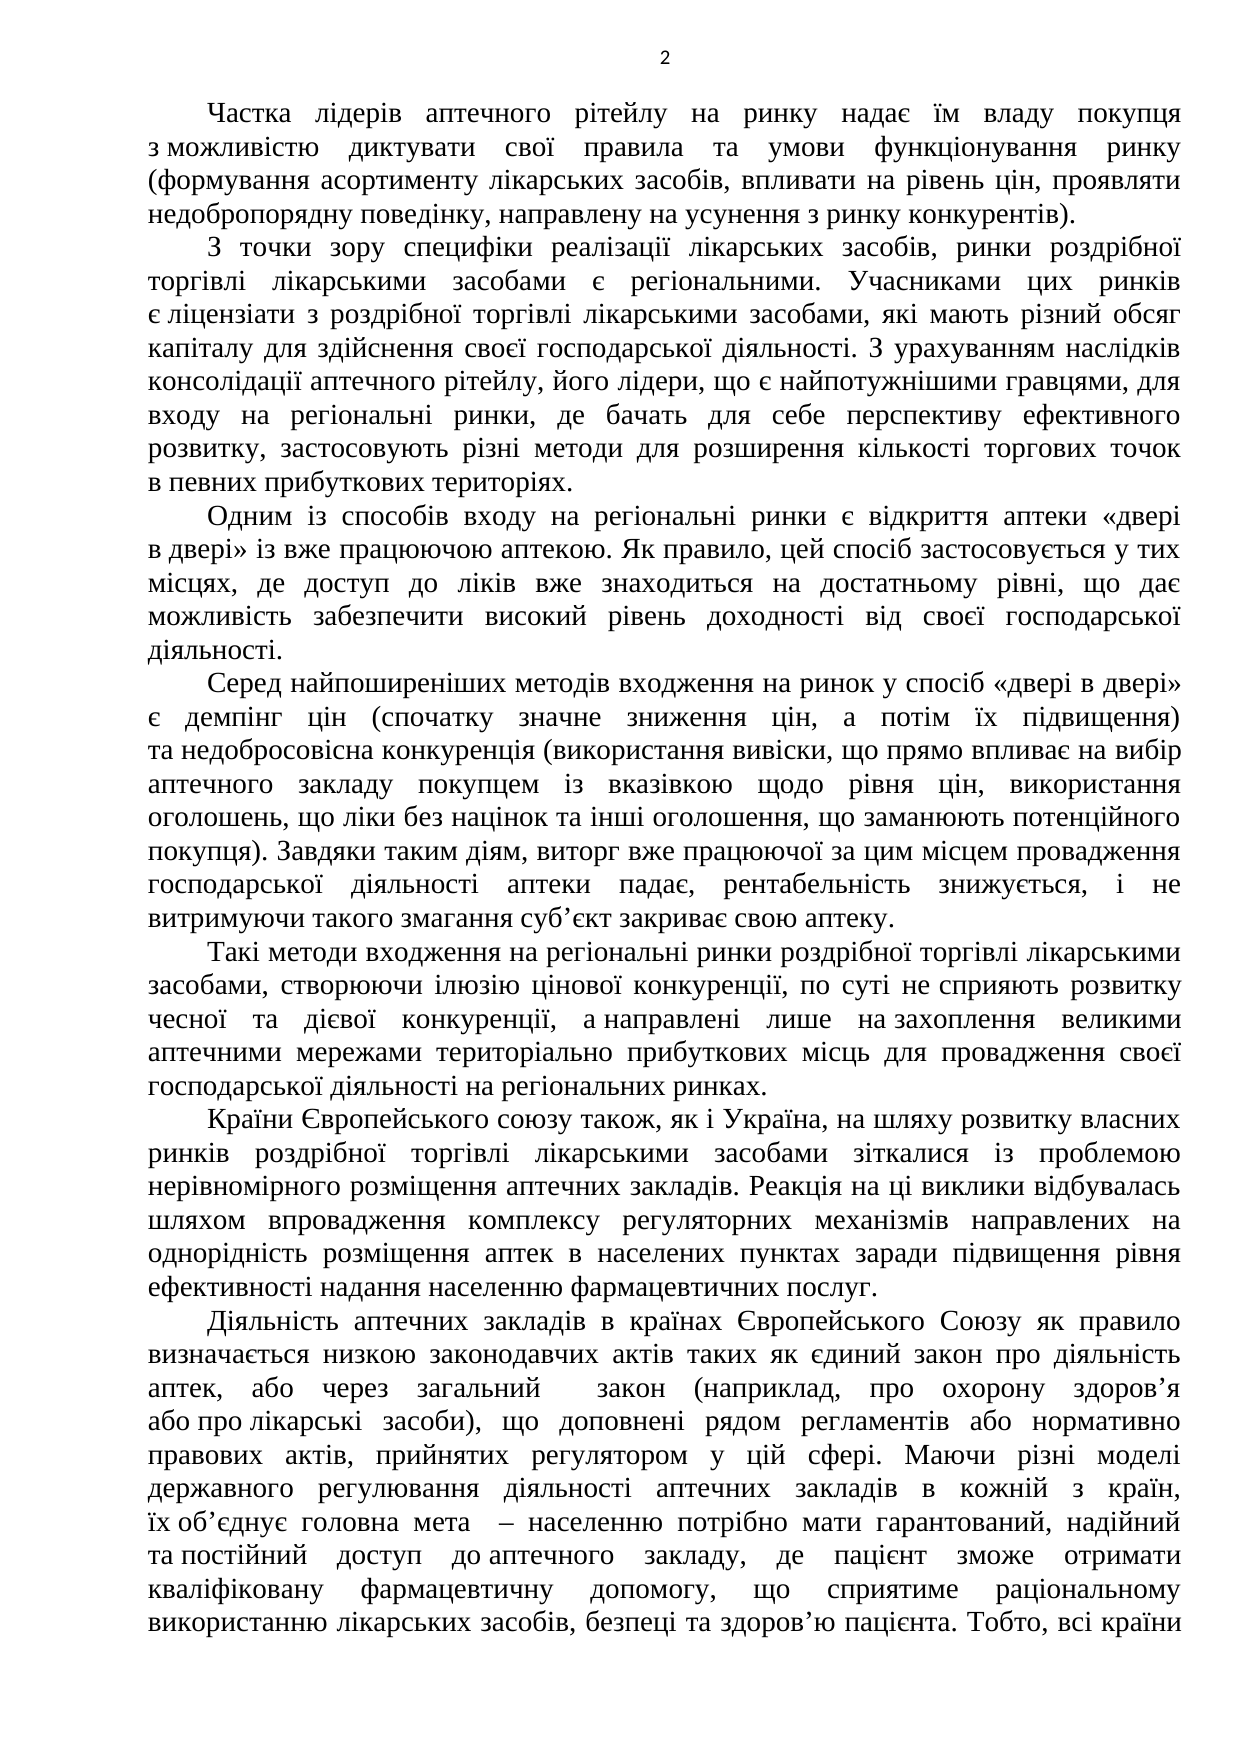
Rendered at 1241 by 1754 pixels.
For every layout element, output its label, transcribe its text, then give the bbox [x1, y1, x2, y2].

text Серед найпоширеніших методів входження на ринок у спосіб «двері в двері» є демпінг цін (спочатку значне зниження цін, а потім їх підвищення) та недобросовісна конкуренція (використання вивіски, що прямо впливає на вибір аптечного закладу покупцем із вказівкою щодо рівня цін, використання оголошень, що ліки без націнок та інші оголошення, що заманюють потенційного покупця). Завдяки таким діям, виторг вже працюючої за цим місцем провадження господарської діяльності аптеки падає, рентабельність знижується, і не витримуючи такого змагання суб’єкт закриває свою аптеку. [148, 665, 1182, 934]
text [148, 1303, 1182, 1638]
text Одним із способів входу на регіональні ринки є відкриття аптеки «двері в двері» із вже працюючою аптекою. Як правило, цей спосіб застосовується у тих місцях, де доступ до ліків вже знаходиться на достатньому рівні, що дає можливість забезпечити високий рівень доходності від своєї господарської діяльності. [148, 498, 1182, 665]
text З точки зору специфіки реалізації лікарських засобів, ринки роздрібної торгівлі лікарськими засобами є регіональними. Учасниками цих ринків є ліцензіати з роздрібної торгівлі лікарськими засобами, які мають різний обсяг капіталу для здійснення своєї господарської діяльності. З урахуванням наслідків консолідації аптечного рітейлу, його лідери, що є найпотужнішими гравцями, для входу на регіональні ринки, де бачать для себе перспективу ефективного розвитку, застосовують різні методи для розширення кількості торгових точок в певних прибуткових територіях. [148, 229, 1182, 498]
text Такі методи входження на регіональні ринки роздрібної торгівлі лікарськими засобами, створюючи ілюзію цінової конкуренції, по суті не сприяють розвитку чесної та дієвої конкуренції, а направлені лише на захоплення великими аптечними мережами територіально прибуткових місць для провадження своєї господарської діяльності на регіональних ринках. [148, 934, 1182, 1101]
text Країни Європейського союзу також, як і Україна, на шляху розвитку власних ринків роздрібної торгівлі лікарськими засобами зіткалися із проблемою нерівномірного розміщення аптечних закладів. Реакція на ці виклики відбувалась шляхом впровадження комплексу регуляторних механізмів направлених на однорідність розміщення аптек в населених пунктах заради підвищення рівня ефективності надання населенню фармацевтичних послуг. [148, 1101, 1182, 1303]
text Частка лідерів аптечного рітейлу на ринку надає їм владу покупця з можливістю диктувати свої правила та умови функціонування ринку (формування асортименту лікарських засобів, впливати на рівень цін, проявляти недобропорядну поведінку, направлену на усунення з ринку конкурентів). [148, 95, 1182, 229]
